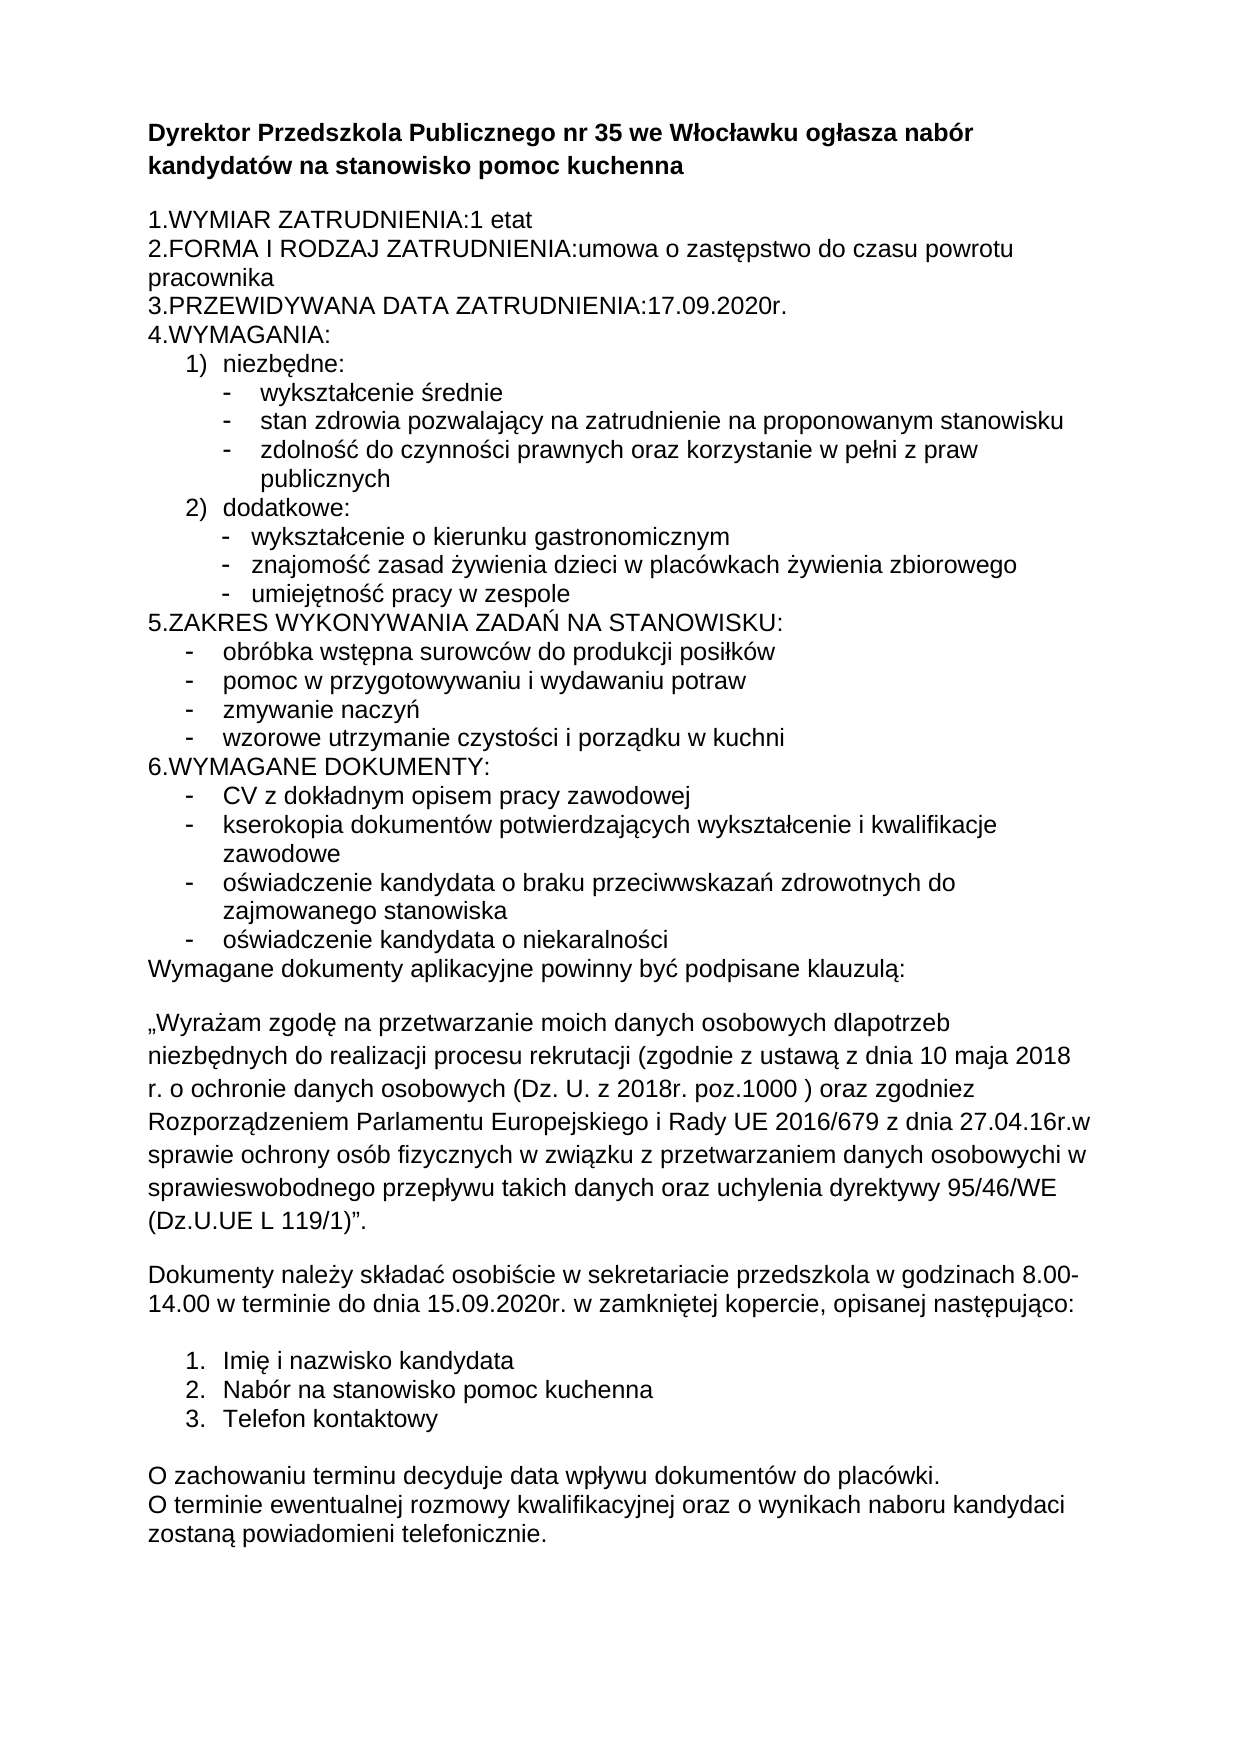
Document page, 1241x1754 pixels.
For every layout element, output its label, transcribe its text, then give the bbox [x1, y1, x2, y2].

list zmywanie naczyń [185, 694, 1093, 723]
text 6.WYMAGANE DOKUMENTY: [148, 752, 1093, 781]
list Telefon kontaktowy [185, 1403, 1093, 1432]
list zdolność do czynności prawnych oraz korzystanie w pełni z praw publicznych [223, 435, 1093, 493]
list znajomość zasad żywienia dzieci w placówkach żywienia zbiorowego [221, 550, 1093, 579]
list oświadczenie kandydata o braku przeciwwskazań zdrowotnych do zajmowanego stanowiska [185, 867, 1093, 925]
list stan zdrowia pozwalający na zatrudnienie na proponowanym stanowisku [223, 406, 1093, 435]
list Imię i nazwisko kandydata [185, 1346, 1093, 1375]
list wzorowe utrzymanie czystości i porządku w kuchni [185, 723, 1093, 752]
text O zachowaniu terminu decyduje data wpływu dokumentów do placówki. [148, 1461, 1093, 1490]
text 5.ZAKRES WYKONYWANIA ZADAŃ NA STANOWISKU: [148, 608, 1093, 637]
text 2.FORMA I RODZAJ ZATRUDNIENIA:umowa o zastępstwo do czasu powrotu pracownika [148, 234, 1093, 291]
text Wymagane dokumenty aplikacyjne powinny być podpisane klauzulą: [148, 954, 1093, 983]
text „Wyrażam zgodę na przetwarzanie moich danych osobowych dlapotrzeb niezbędnych do realizacji procesu rekrutacji (zgodnie z ustawą z dnia 10 maja 2018 r. o ochronie danych osobowych (Dz. U. z 2018r. poz.1000 ) oraz zgodniez Rozporządzeniem Parlamentu Europejskiego i Rady UE 2016/679 z dnia 27.04.16r.w sprawie ochrony osób fizycznych w związku z przetwarzaniem danych osobowychi w sprawieswobodnego przepływu takich danych oraz uchylenia dyrektywy 95/46/WE (Dz.U.UE L 119/1)”. [148, 1008, 1093, 1235]
text O terminie ewentualnej rozmowy kwalifikacyjnej oraz o wynikach naboru kandydaci zostaną powiadomieni telefonicznie. [148, 1490, 1093, 1547]
list CV z dokładnym opisem pracy zawodowej [185, 781, 1093, 810]
list wykształcenie o kierunku gastronomicznym [221, 522, 1093, 550]
text Dyrektor Przedszkola Publicznego nr 35 we Włocławku ogłasza nabór kandydatów na stanowisko pomoc kuchenna [148, 118, 1093, 180]
list obróbka wstępna surowców do produkcji posiłków [185, 637, 1093, 666]
text 4.WYMAGANIA: [148, 320, 1093, 349]
list niezbędne: [185, 349, 1093, 377]
list oświadczenie kandydata o niekaralności [185, 925, 1093, 954]
list umiejętność pracy w zespole [221, 579, 1093, 608]
list pomoc w przygotowywaniu i wydawaniu potraw [185, 666, 1093, 694]
text 3.PRZEWIDYWANA DATA ZATRUDNIENIA:17.09.2020r. [148, 291, 1093, 320]
list wykształcenie średnie [223, 377, 1093, 406]
text Dokumenty należy składać osobiście w sekretariacie przedszkola w godzinach 8.00-14.00 w terminie do dnia 15.09.2020r. w zamkniętej kopercie, opisanej następująco: [148, 1260, 1093, 1317]
list dodatkowe: [185, 493, 1093, 522]
list kserokopia dokumentów potwierdzających wykształcenie i kwalifikacje zawodowe [185, 810, 1093, 867]
list Nabór na stanowisko pomoc kuchenna [185, 1375, 1093, 1403]
text 1.WYMIAR ZATRUDNIENIA:1 etat [148, 205, 1093, 234]
